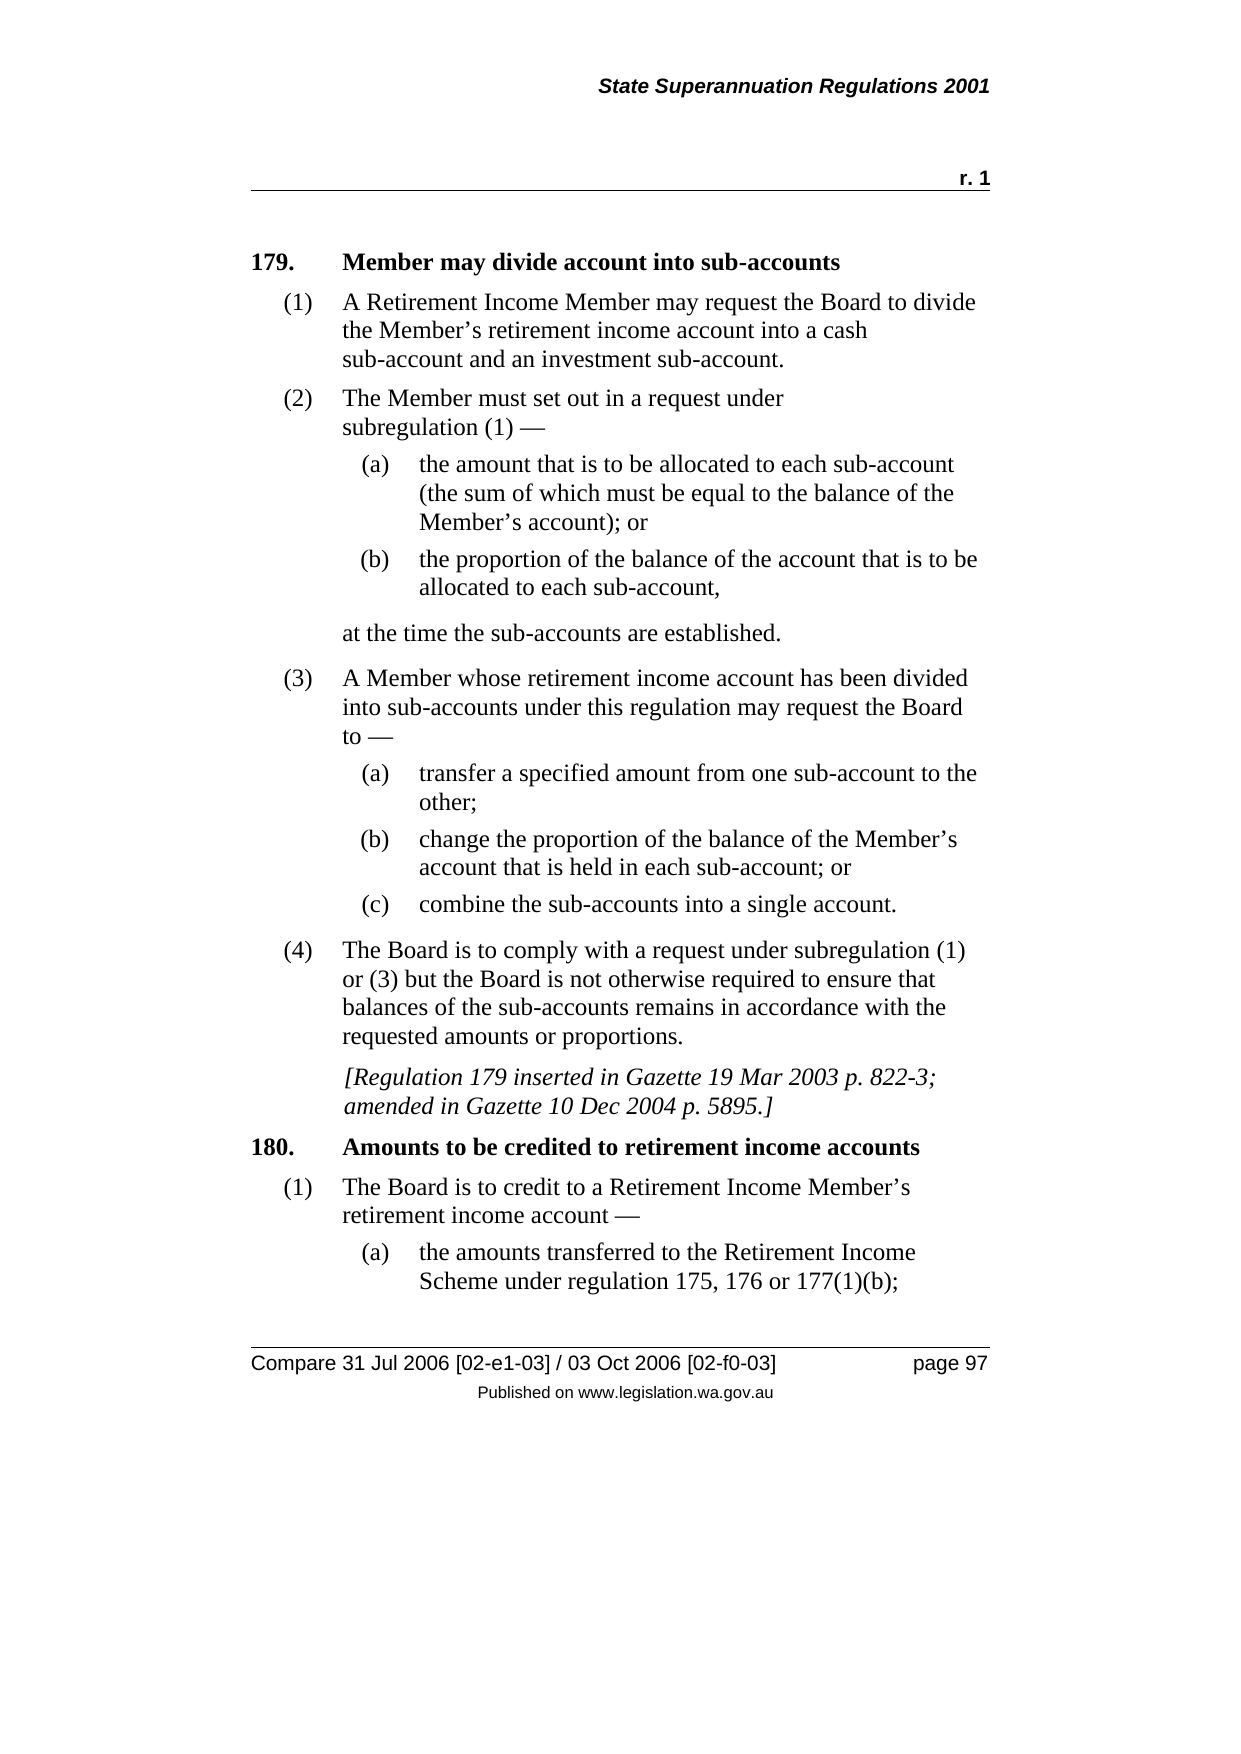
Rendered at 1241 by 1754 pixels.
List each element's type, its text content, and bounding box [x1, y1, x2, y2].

text (b) the proportion of the balance of the account that is to be allocated to each sub-account, [251, 544, 990, 601]
text (4) The Board is to comply with a request under subregulation (1) or (3) but the Board is not otherwise required to ensure that balances of the sub-accounts remains in accordance with the requested amounts or proportions. [251, 935, 990, 1050]
subtitle 179. Member may divide account into sub-accounts [251, 247, 990, 276]
text (2) The Member must set out in a request under subregulation (1) — [251, 383, 990, 441]
subtitle 180. Amounts to be credited to retirement income accounts [251, 1132, 990, 1161]
text (a) the amount that is to be allocated to each sub-account (the sum of which must be equal to the balance of the Member’s account); or [251, 449, 990, 535]
text (3) A Member whose retirement income account has been divided into sub-accounts under this regulation may request the Board to — [251, 663, 990, 749]
text (1) A Retirement Income Member may request the Board to divide the Member’s retirement income account into a cash sub-account and an investment sub-account. [251, 287, 990, 373]
text [Regulation 179 inserted in Gazette 19 Mar 2003 p. 822-3; amended in Gazette 10 Dec 2004 p. 5895.] [251, 1062, 990, 1120]
text at the time the sub-accounts are established. [251, 618, 990, 647]
text (c) combine the sub-accounts into a single account. [251, 889, 990, 918]
text (a) the amounts transferred to the Retirement Income Scheme under regulation 175, 176 or 177(1)(b); [251, 1237, 990, 1295]
text (1) The Board is to credit to a Retirement Income Member’s retirement income account — [251, 1172, 990, 1229]
text (b) change the proportion of the balance of the Member’s account that is held in each sub-account; or [251, 824, 990, 881]
text (a) transfer a specified amount from one sub-account to the other; [251, 758, 990, 815]
